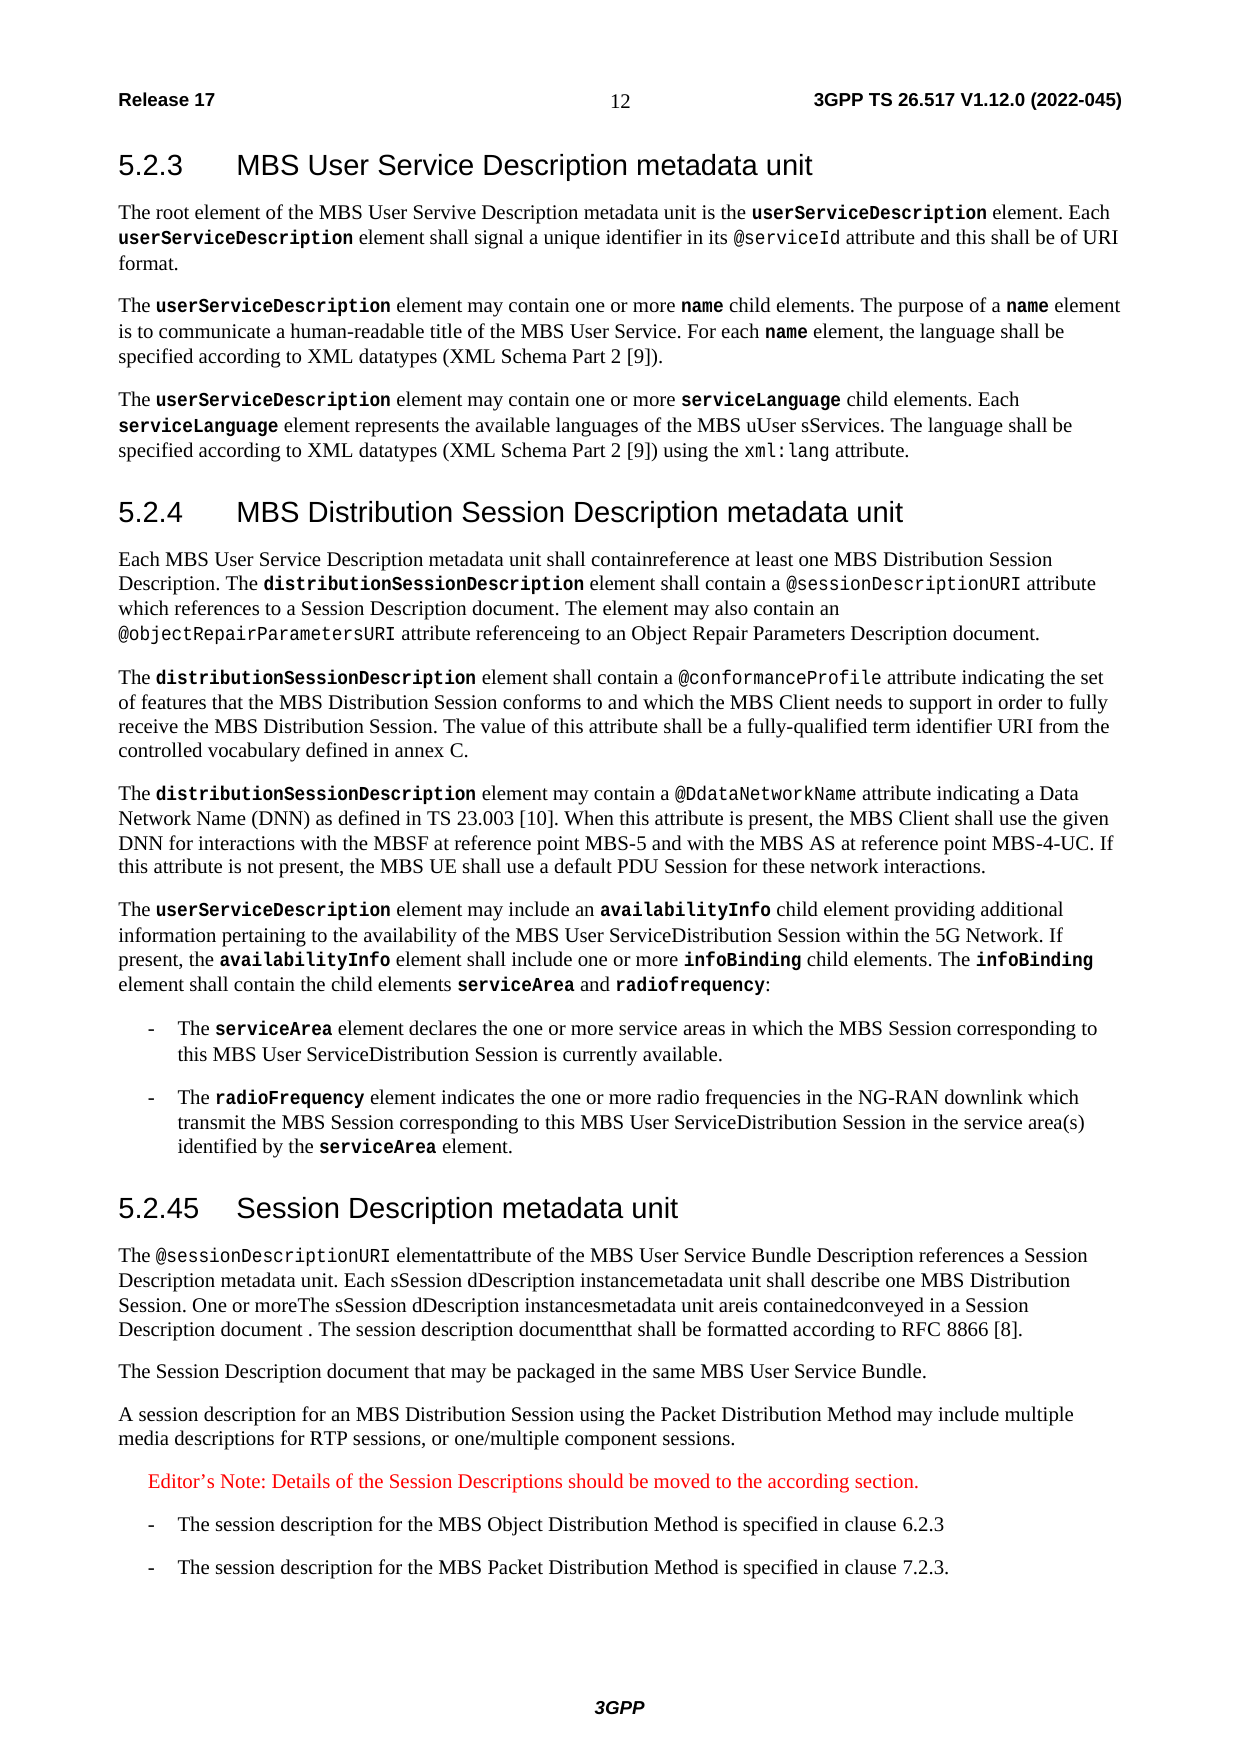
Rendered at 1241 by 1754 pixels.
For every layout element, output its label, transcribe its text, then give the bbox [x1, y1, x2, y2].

text The userServiceDescription element may contain one or more name child elements. The purpose of a name element is to communicate a human-readable title of the MBS User Service. For each name element, the language shall be specified according to XML datatypes (XML Schema Part 2 [9]). [118, 293, 1122, 368]
text document may be packaged in the same MBS User Service Bundle. [118, 1359, 1122, 1383]
subtitle 5.2.3 User Service Description [118, 147, 1122, 181]
text The userServiceDescription element may contain one or more serviceLanguage child elements. Each serviceLanguage element represents the available languages of the ser ervice. The language shall be specified according to XML datatypes (XML Schema Part 2 [9]) using the xml:lang attribute. [118, 387, 1122, 463]
text - The serviceArea element declares the one or more service areas in which this MBS Session is currently available. [148, 1016, 1122, 1066]
text Each MBS User Service Description metadata unit shall at least one MBS Distribution Session Description. The element shall contain a reference a Session Description document. The element may also contain a referenc an Object Repair Parameters document. [118, 547, 1122, 646]
subtitle 5.2. Session Description metadata unit [118, 1191, 1122, 1224]
text - The session description for the MBS Packet Distribution Method is specified in clause 7.2.3. [148, 1555, 1122, 1579]
text The sessionDescriptionURI of the MBS User Service Bundle Description references a Session Description Each ession escription shall describe one MBS Distribution Session. ession escription in a Session Description document shall be formatted according to RFC 8866 [8]. [118, 1243, 1122, 1341]
text - The session description for the MBS Object Distribution Method is specified in clause 6.2.3 [148, 1512, 1122, 1536]
text - The radioFrequency element indicates the one or more radio frequencies in the NG-RAN downlink which transmit this MBS in the service area(s) identified by the serviceArea element. [148, 1084, 1122, 1159]
text The userServiceDescription element may include an availabilityInfo child element providing additional information pertaining to the availability of the MBS Session within the 5G Network. If present, the availabilityInfo element shall include one or more infoBinding child elements. The infoBinding element shall contain the child elements serviceArea and radiofrequency: [118, 897, 1122, 998]
text The root element of the MBS User Servive Description metadata unit is the userServiceDescription element. Each userServiceDescription element shall signal a unique identifier in its @serviceId attribute and this shall be of URI format. [118, 200, 1122, 275]
text The distributionSessionDescription element may contain a @ataNetworkName attribute indicating a Data Network Name (DNN) as defined in TS 23.003 [10]. When this attribute is present, the MBS Client shall use the given DNN for interactions with the MBSF at reference point MBS-5 and with the MBS AS at reference point MBS-4-UC. If this attribute is not present, the MBS UE shall use a default PDU Session for these network interactions. [118, 781, 1122, 878]
